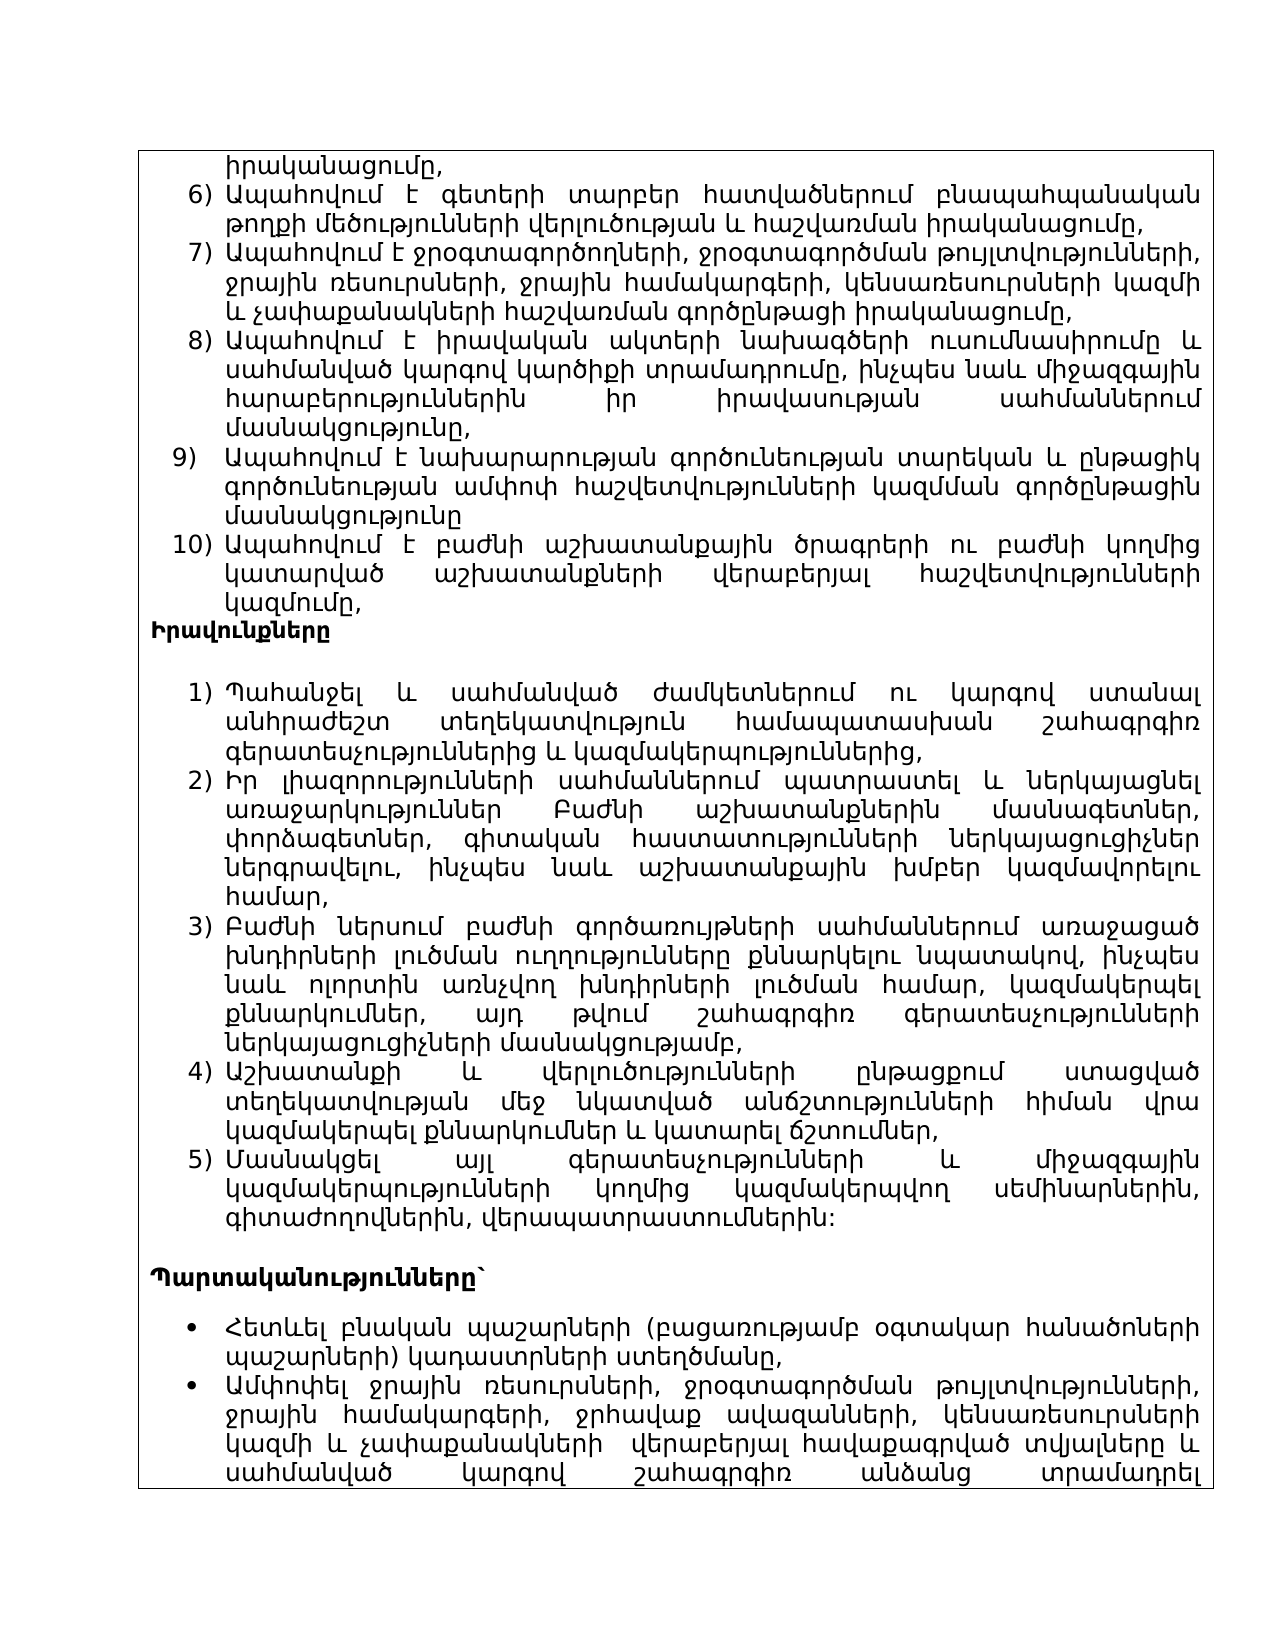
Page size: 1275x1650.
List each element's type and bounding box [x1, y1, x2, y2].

table_cell [139, 151, 1213, 1488]
